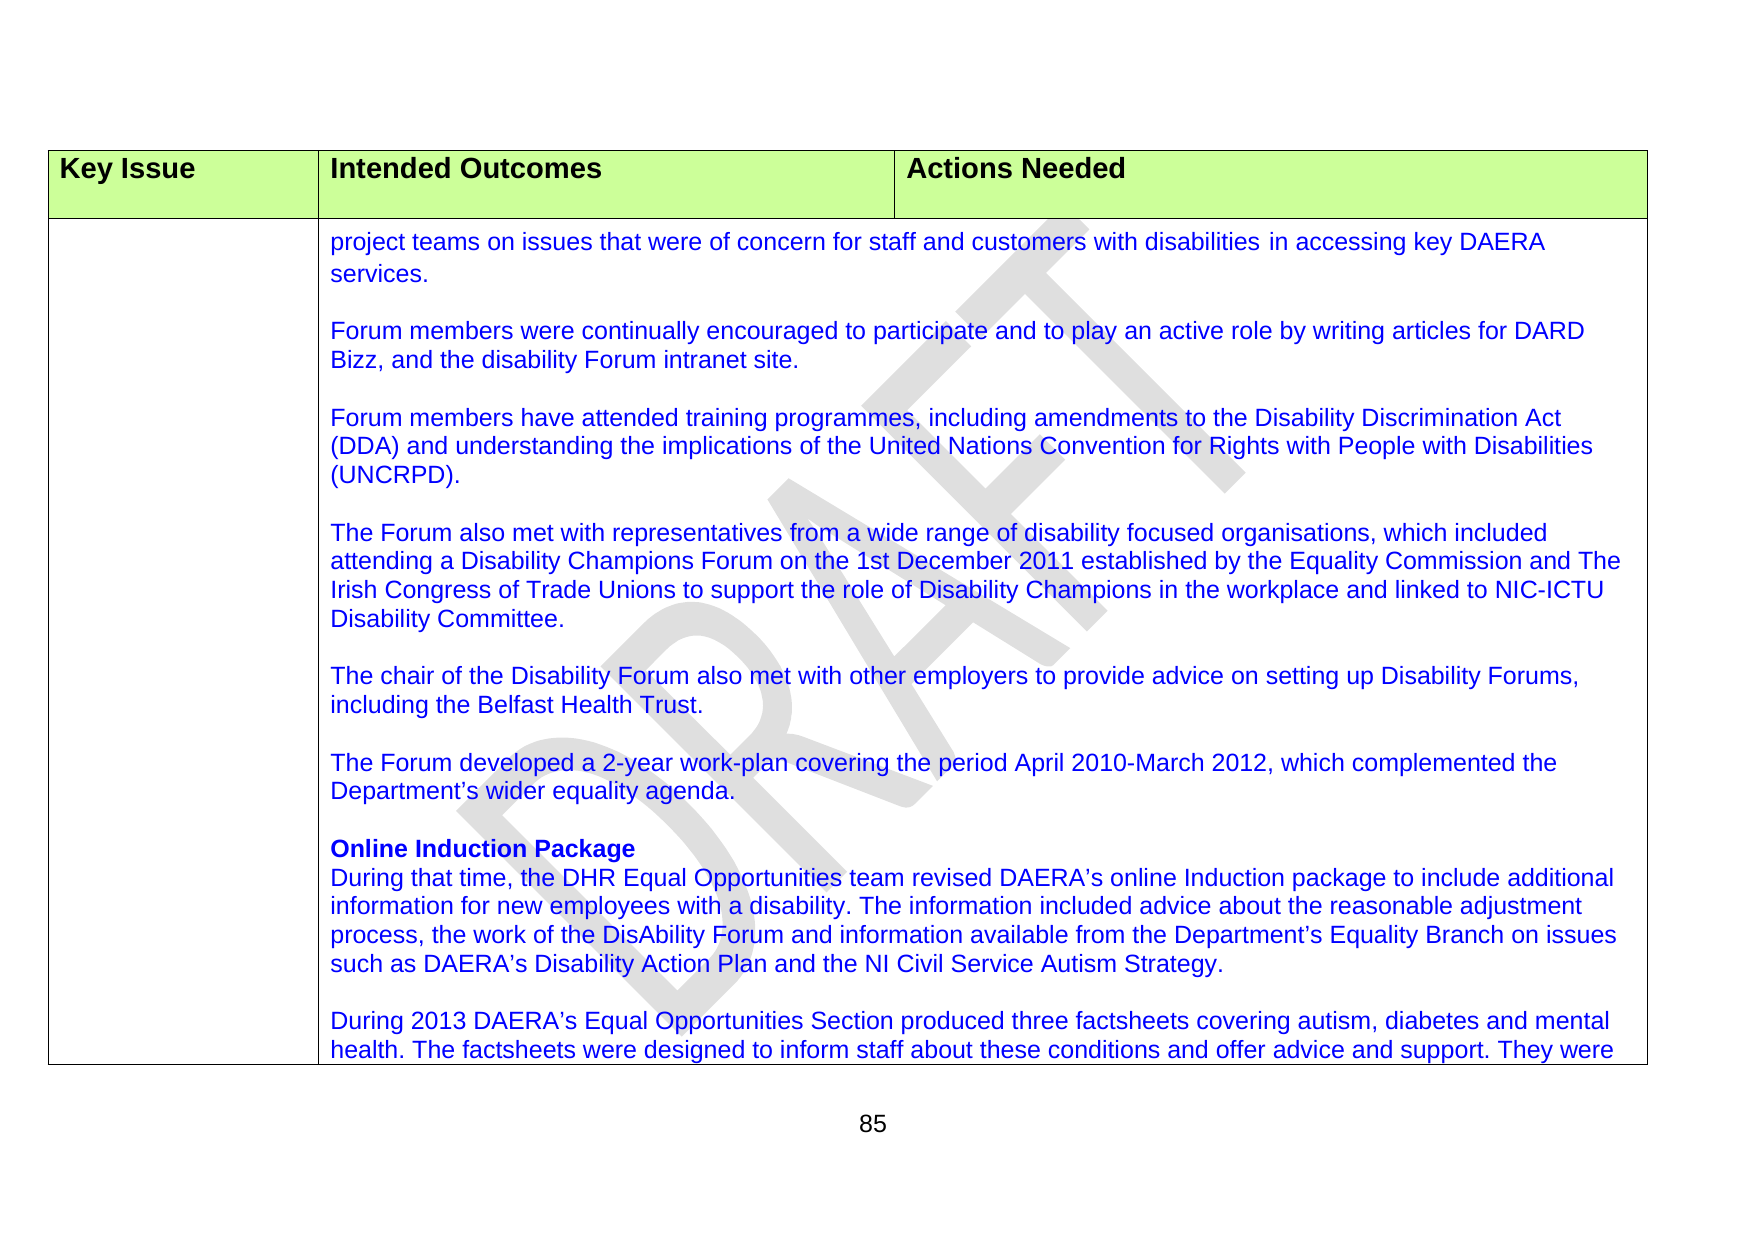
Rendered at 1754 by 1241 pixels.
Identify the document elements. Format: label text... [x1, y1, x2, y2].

table_header Intended Outcomes [319, 151, 894, 218]
table_cell [49, 219, 318, 1064]
table_header Key Issue [49, 151, 318, 218]
table_header Actions Needed [895, 151, 1647, 218]
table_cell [319, 219, 1647, 1064]
